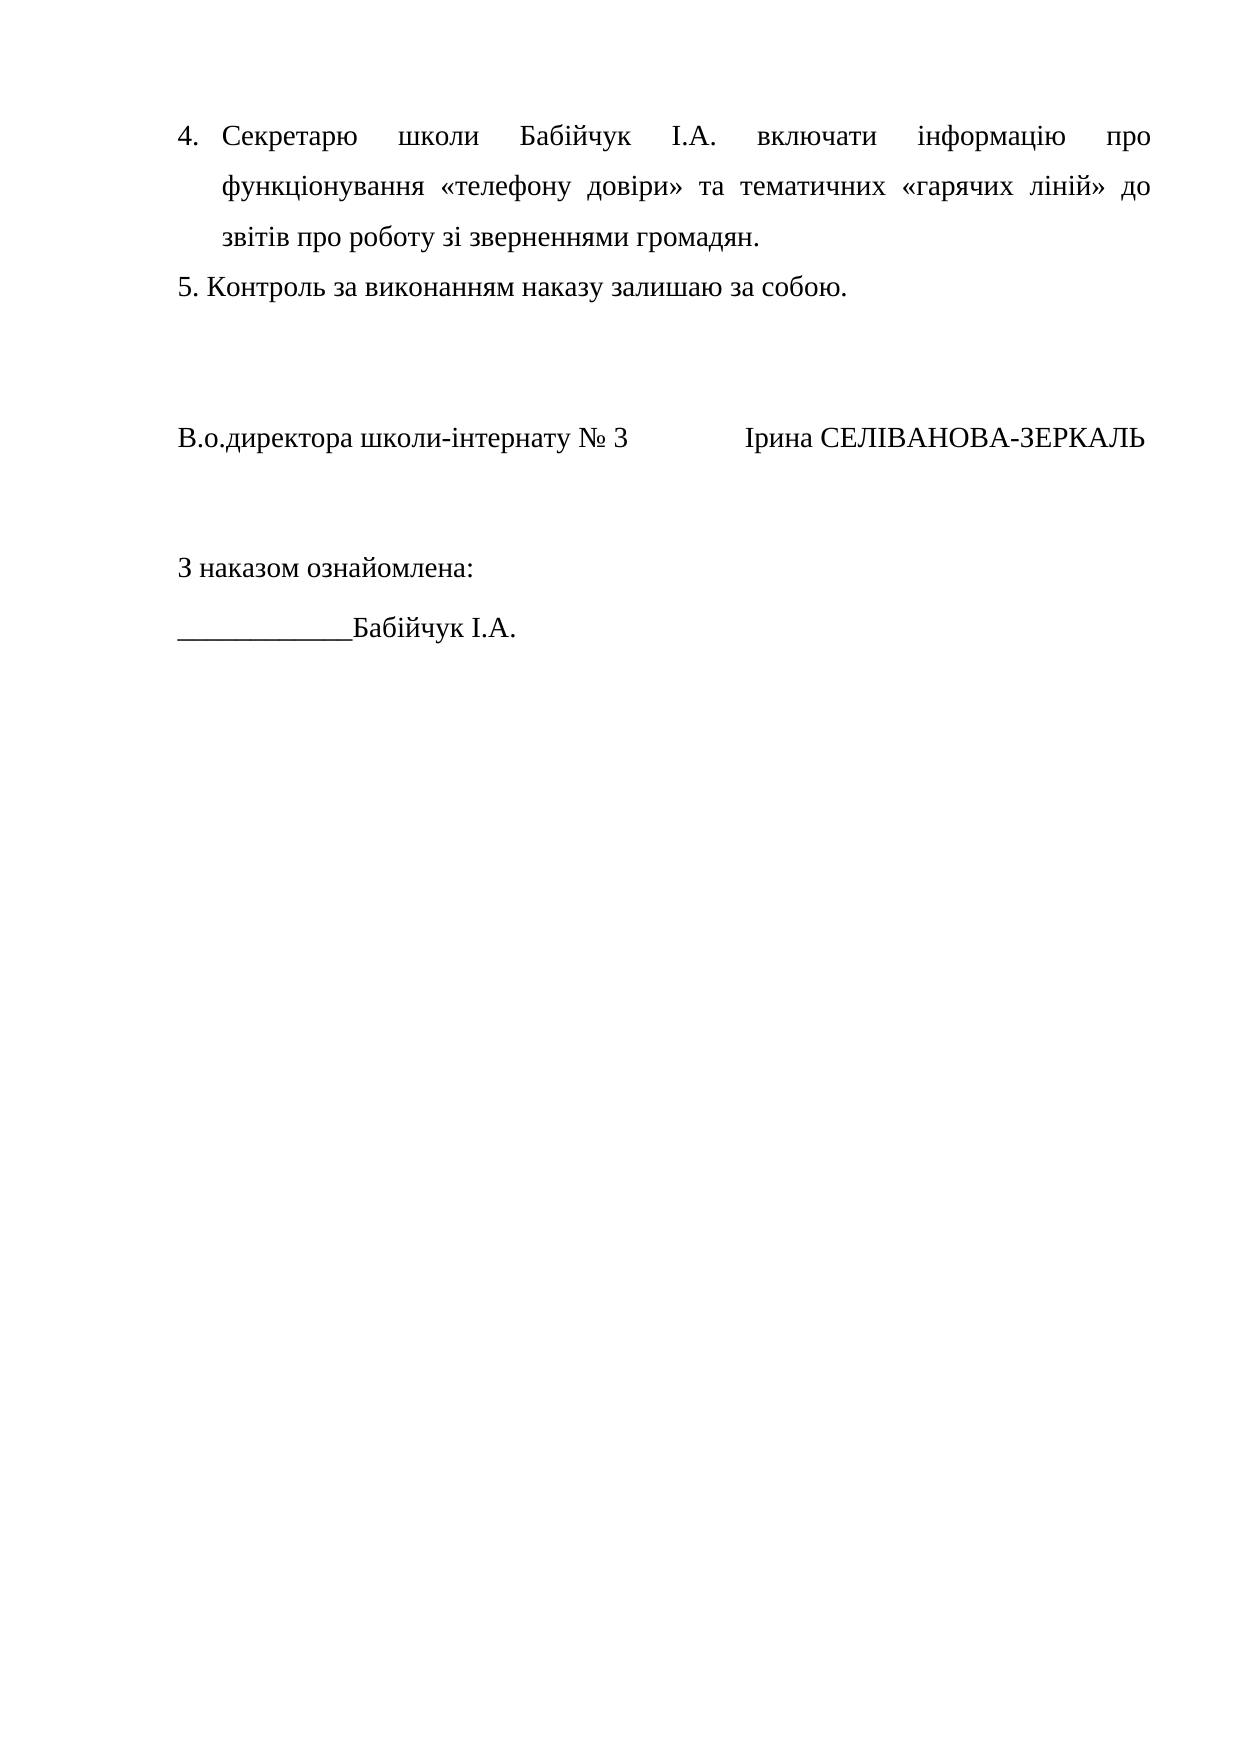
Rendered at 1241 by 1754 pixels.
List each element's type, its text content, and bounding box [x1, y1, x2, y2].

text В.о.директора школи-інтернату № 3 Ірина СЕЛІВАНОВА-ЗЕРКАЛЬ [177, 420, 1152, 453]
text З наказом ознайомлена: [177, 551, 1152, 584]
list Секретарю школи Бабійчук І.А. включати інформацію про функціонування «телефону довіри» та тематичних «гарячих ліній» до звітів про роботу зі зверненнями громадян. [177, 118, 1152, 252]
text ____________Бабійчук І.А. [177, 610, 1152, 643]
list 5. Контроль за виконанням наказу залишаю за собою. [177, 269, 1152, 303]
